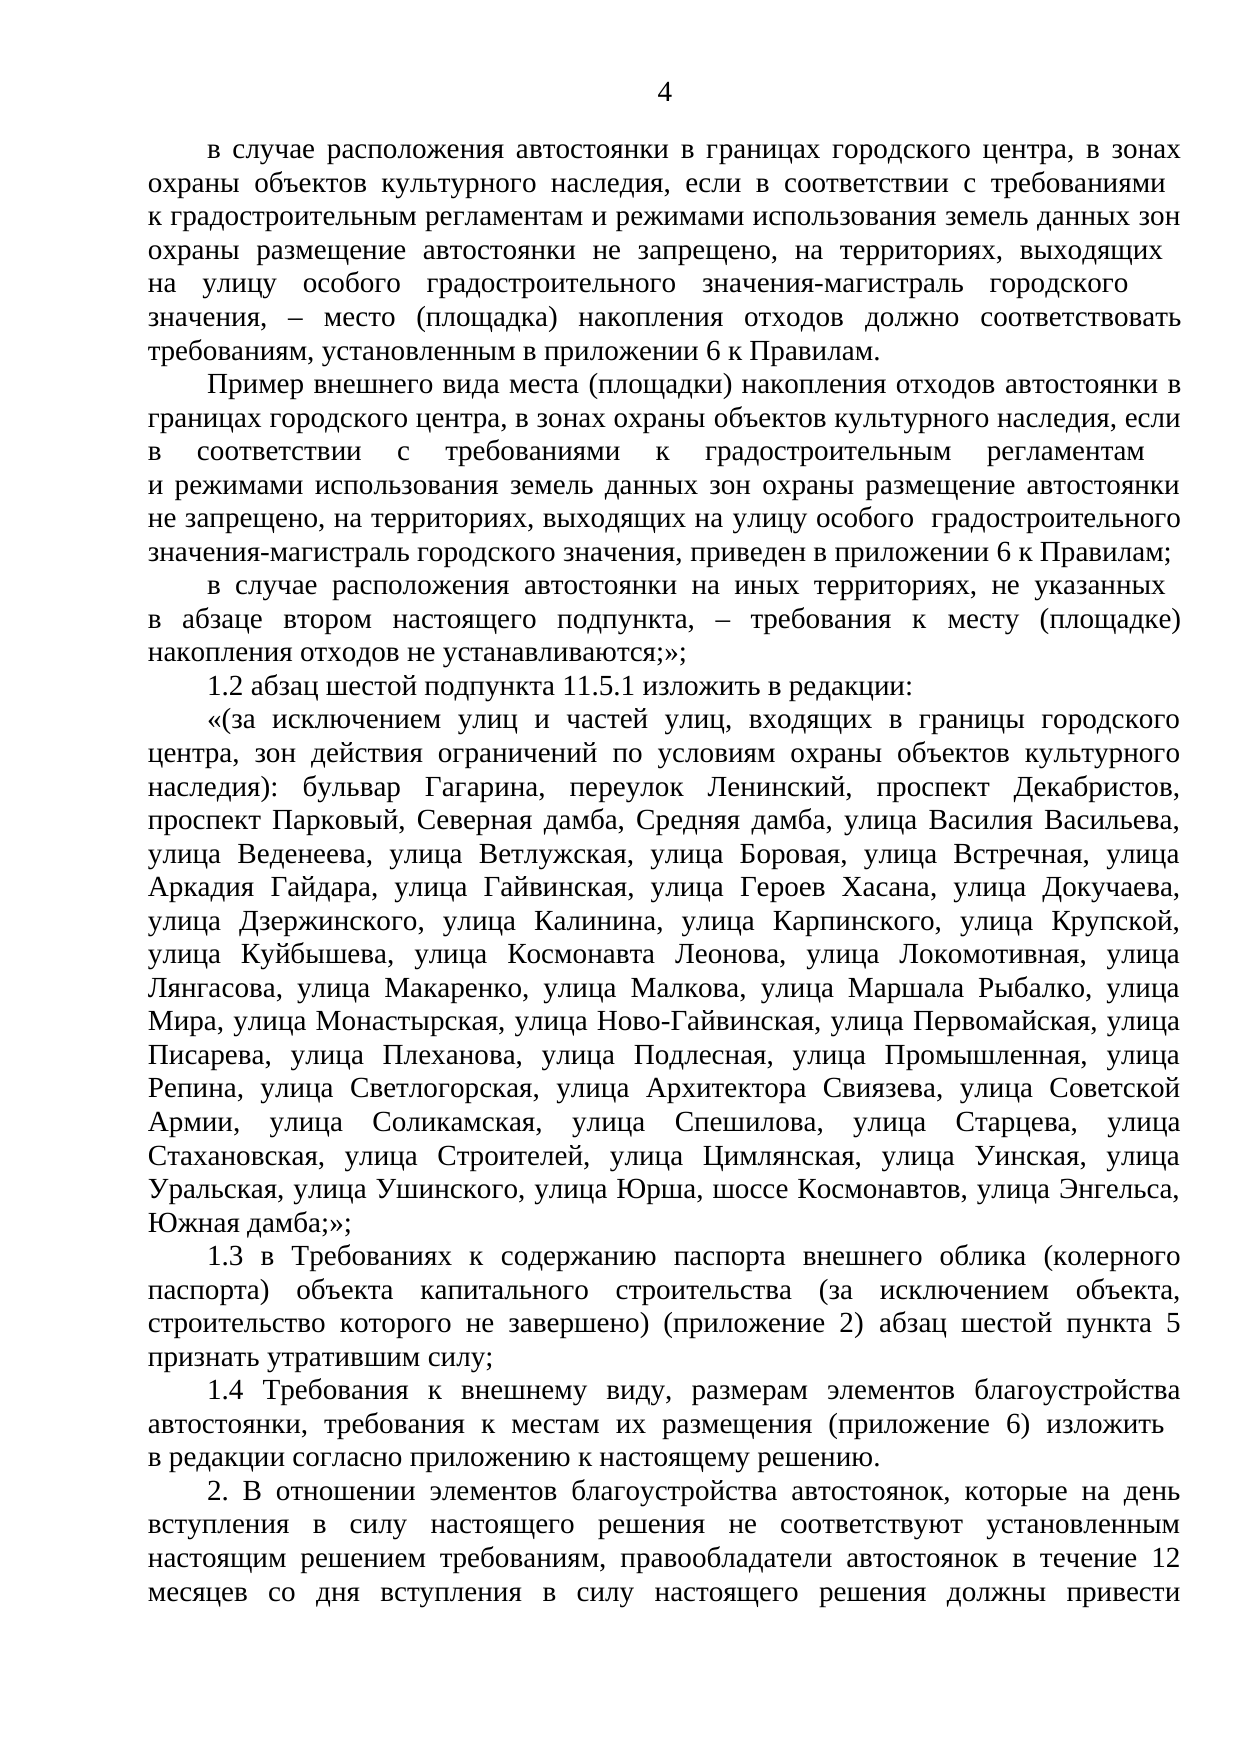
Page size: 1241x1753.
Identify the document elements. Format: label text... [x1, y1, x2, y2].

text в случае расположения автостоянки в границах городского центра, в зонах охраны объектов культурного наследия, если в соответствии с требованиями к градостроительным регламентам и режимами использования земель данных зон охраны размещение автостоянки не запрещено, на территориях, выходящих на улицу особого градостроительного значения-магистраль городского значения, – место (площадка) накопления отходов должно соответствовать требованиям, установленным в приложении 6 к Правилам. [148, 131, 1181, 366]
text Пример внешнего вида места (площадки) накопления отходов автостоянки в границах городского центра, в зонах охраны объектов культурного наследия, если в соответствии с требованиями к градостроительным регламентам и режимами использования земель данных зон охраны размещение автостоянки не запрещено, на территориях, выходящих на улицу особого градостроительного значения-магистраль городского значения, приведен в приложении 6 к Правилам; [148, 366, 1181, 567]
text 1.2 абзац шестой подпункта 11.5.1 изложить в редакции: [148, 668, 1181, 702]
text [148, 1473, 1181, 1607]
text «(за исключением улиц и частей улиц, входящих в границы городского центра, зон действия ограничений по условиям охраны объектов культурного наследия): бульвар Гагарина, переулок Ленинский, проспект Декабристов, проспект Парковый, Северная дамба, Средняя дамба, улица Василия Васильева, улица Веденеева, улица Ветлужская, улица Боровая, улица Встречная, улица Аркадия Гайдара, улица Гайвинская, улица Героев Хасана, улица Докучаева, улица Дзержинского, улица Калинина, улица Карпинского, улица Крупской, улица Куйбышева, улица Космонавта Леонова, улица Локомотивная, улица Лянгасова, улица Макаренко, улица Малкова, улица Маршала Рыбалко, улица Мира, улица Монастырская, улица Ново-Гайвинская, улица Первомайская, улица Писарева, улица Плеханова, улица Подлесная, улица Промышленная, улица Репина, улица Светлогорская, улица Архитектора Свиязева, улица Советской Армии, улица Соликамская, улица Спешилова, улица Старцева, улица Стахановская, улица Строителей, улица Цимлянская, улица Уинская, улица Уральская, улица Ушинского, улица Юрша, шоссе Космонавтов, улица Энгельса, Южная дамба;»; [148, 702, 1181, 1238]
text 1.4 Требования к внешнему виду, размерам элементов благоустройства автостоянки, требования к местам их размещения (приложение 6) изложить в редакции согласно приложению к настоящему решению. [148, 1372, 1181, 1473]
text 1.3 в Требованиях к содержанию паспорта внешнего облика (колерного паспорта) объекта капитального строительства (за исключением объекта, строительство которого не завершено) (приложение 2) абзац шестой пункта 5 признать утратившим силу; [148, 1238, 1181, 1372]
text в случае расположения автостоянки на иных территориях, не указанных в абзаце втором настоящего подпункта, – требования к месту (площадке) накопления отходов не устанавливаются;»; [148, 567, 1181, 668]
